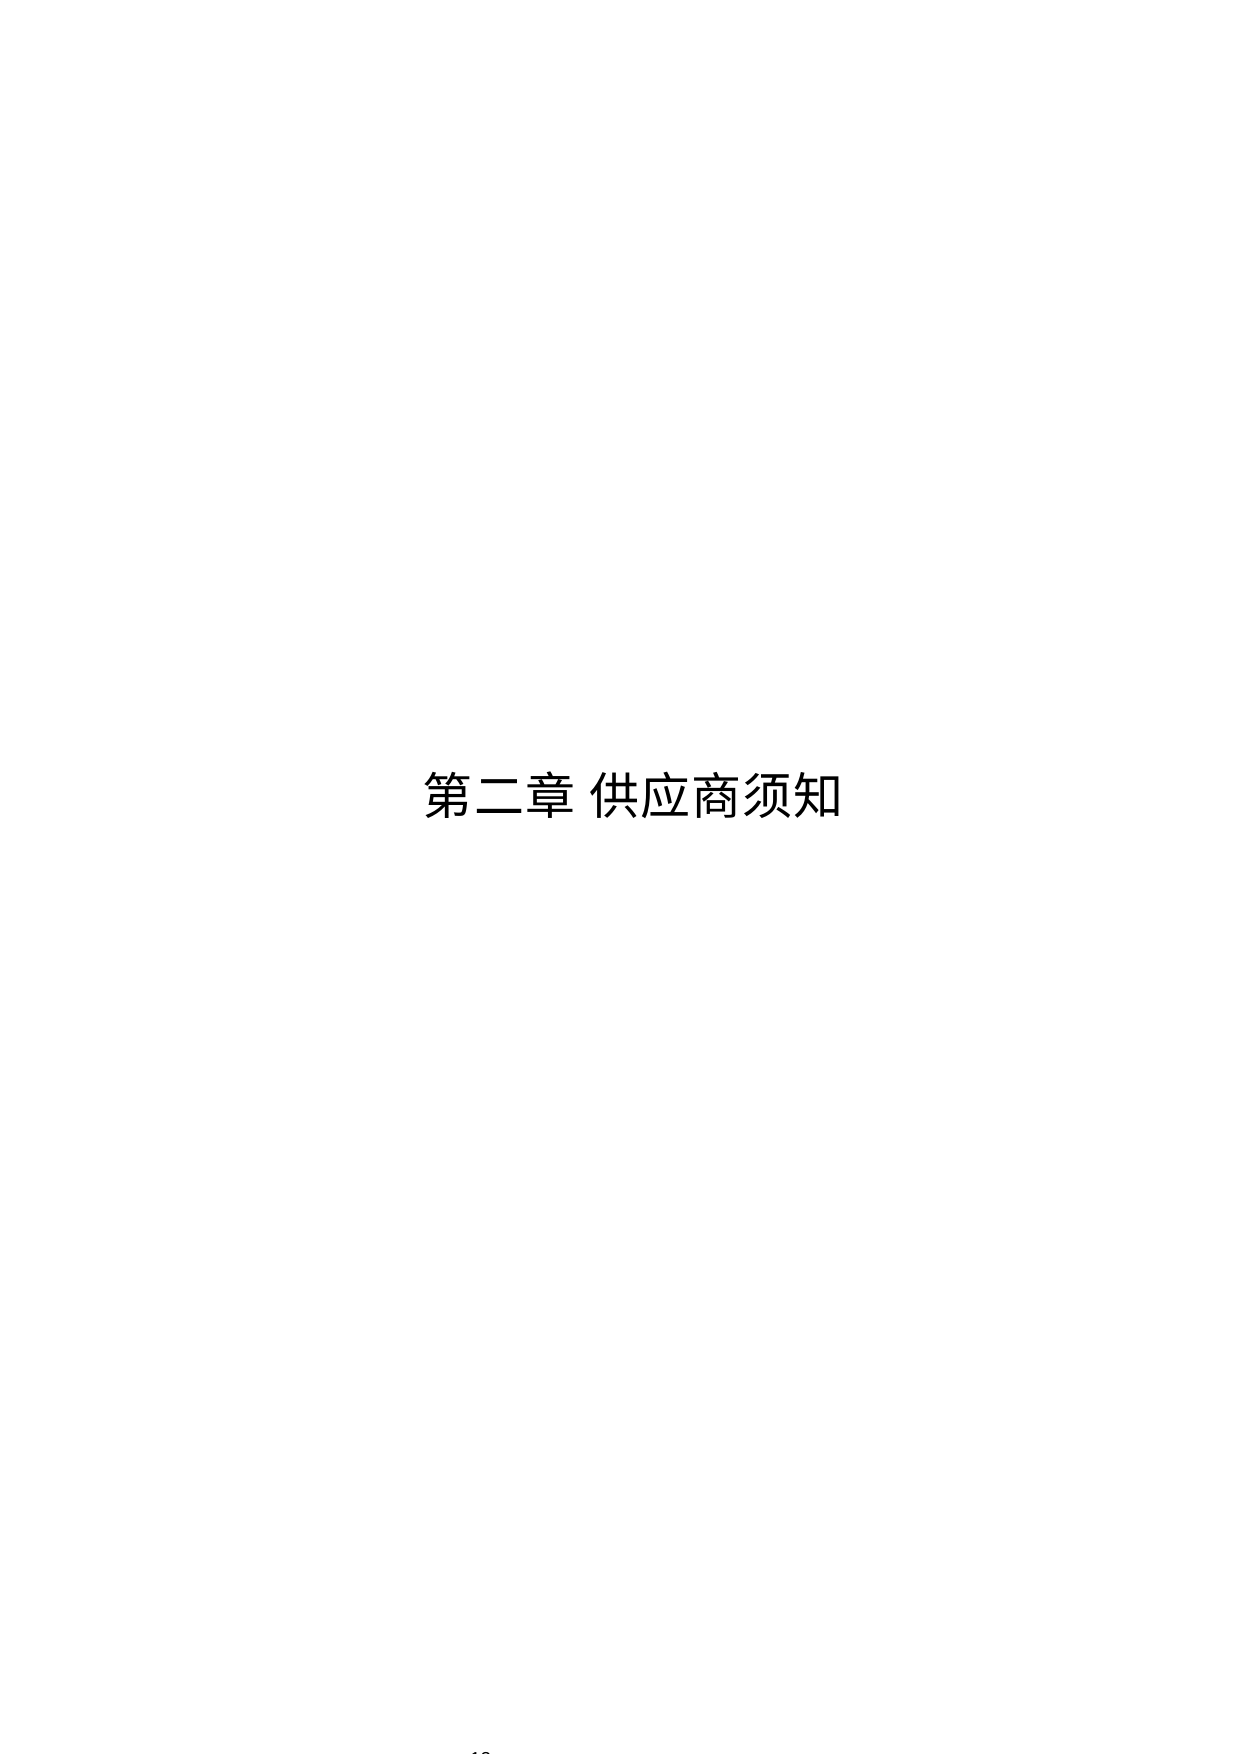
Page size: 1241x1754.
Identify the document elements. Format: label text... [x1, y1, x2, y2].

text 第二章 供应商须知 [423, 762, 1054, 828]
